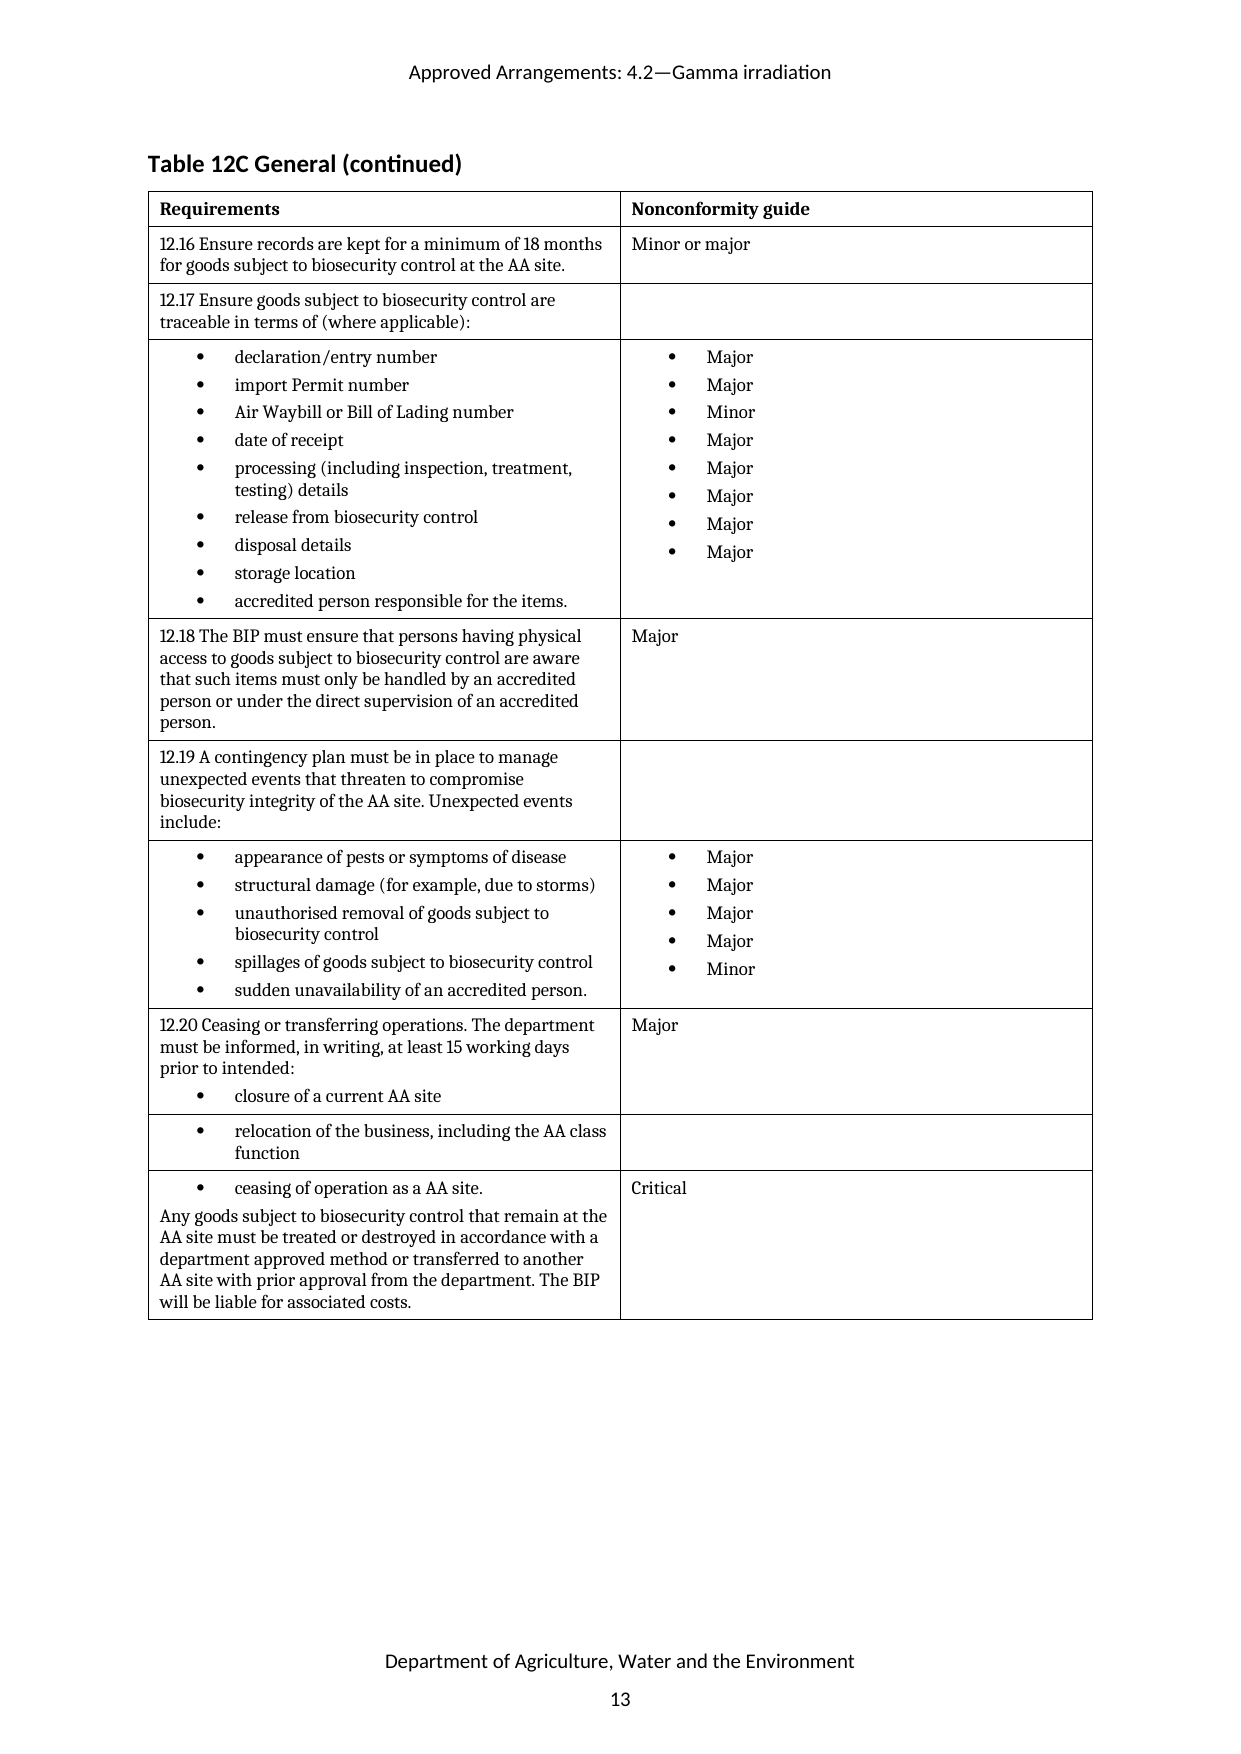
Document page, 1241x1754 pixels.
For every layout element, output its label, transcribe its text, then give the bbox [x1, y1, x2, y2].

table_header Requirements [149, 192, 620, 226]
table_cell Major Major Major Major Minor [621, 841, 1092, 1007]
table_cell 12.17 Ensure goods subject to biosecurity control are traceable in terms of (where applicable): [149, 284, 620, 339]
table_cell [621, 741, 1092, 839]
table_cell Critical [621, 1171, 1092, 1319]
table_cell [621, 284, 1092, 339]
table_cell ceasing of operation as a AA site. Any goods subject to biosecurity control that remain at the AA site must be treated or destroyed in accordance with a department approved method or transferred to another AA site with prior approval from the department. The BIP will be liable for associated costs. [149, 1171, 620, 1319]
table_cell 12.19 A contingency plan must be in place to manage unexpected events that threaten to compromise biosecurity integrity of the AA site. Unexpected events include: [149, 741, 620, 839]
table_cell relocation of the business, including the AA class function [149, 1115, 620, 1170]
table_cell appearance of pests or symptoms of disease structural damage (for example, due to storms) unauthorised removal of goods subject to biosecurity control spillages of goods subject to biosecurity control sudden unavailability of an accredited person. [149, 841, 620, 1007]
table_cell 12.18 The BIP must ensure that persons having physical access to goods subject to biosecurity control are aware that such items must only be handled by an accredited person or under the direct supervision of an accredited person. [149, 619, 620, 740]
table_cell Major [621, 1009, 1092, 1113]
table_cell 12.20 Ceasing or transferring operations. The department must be informed, in writing, at least 15 working days prior to intended: closure of a current AA site [149, 1009, 620, 1113]
text Table 12C General (continued) [148, 148, 1092, 178]
table_cell 12.16 Ensure records are kept for a minimum of 18 months for goods subject to biosecurity control at the AA site. [149, 227, 620, 282]
table_cell Major [621, 619, 1092, 740]
table_cell Major Major Minor Major Major Major Major Major [621, 340, 1092, 618]
table_cell Minor or major [621, 227, 1092, 282]
table_cell [621, 1115, 1092, 1170]
table_cell declaration/entry number import Permit number Air Waybill or Bill of Lading number date of receipt processing (including inspection, treatment, testing) details release from biosecurity control disposal details storage location accredited person responsible for the items. [149, 340, 620, 618]
table_header Nonconformity guide [621, 192, 1092, 226]
